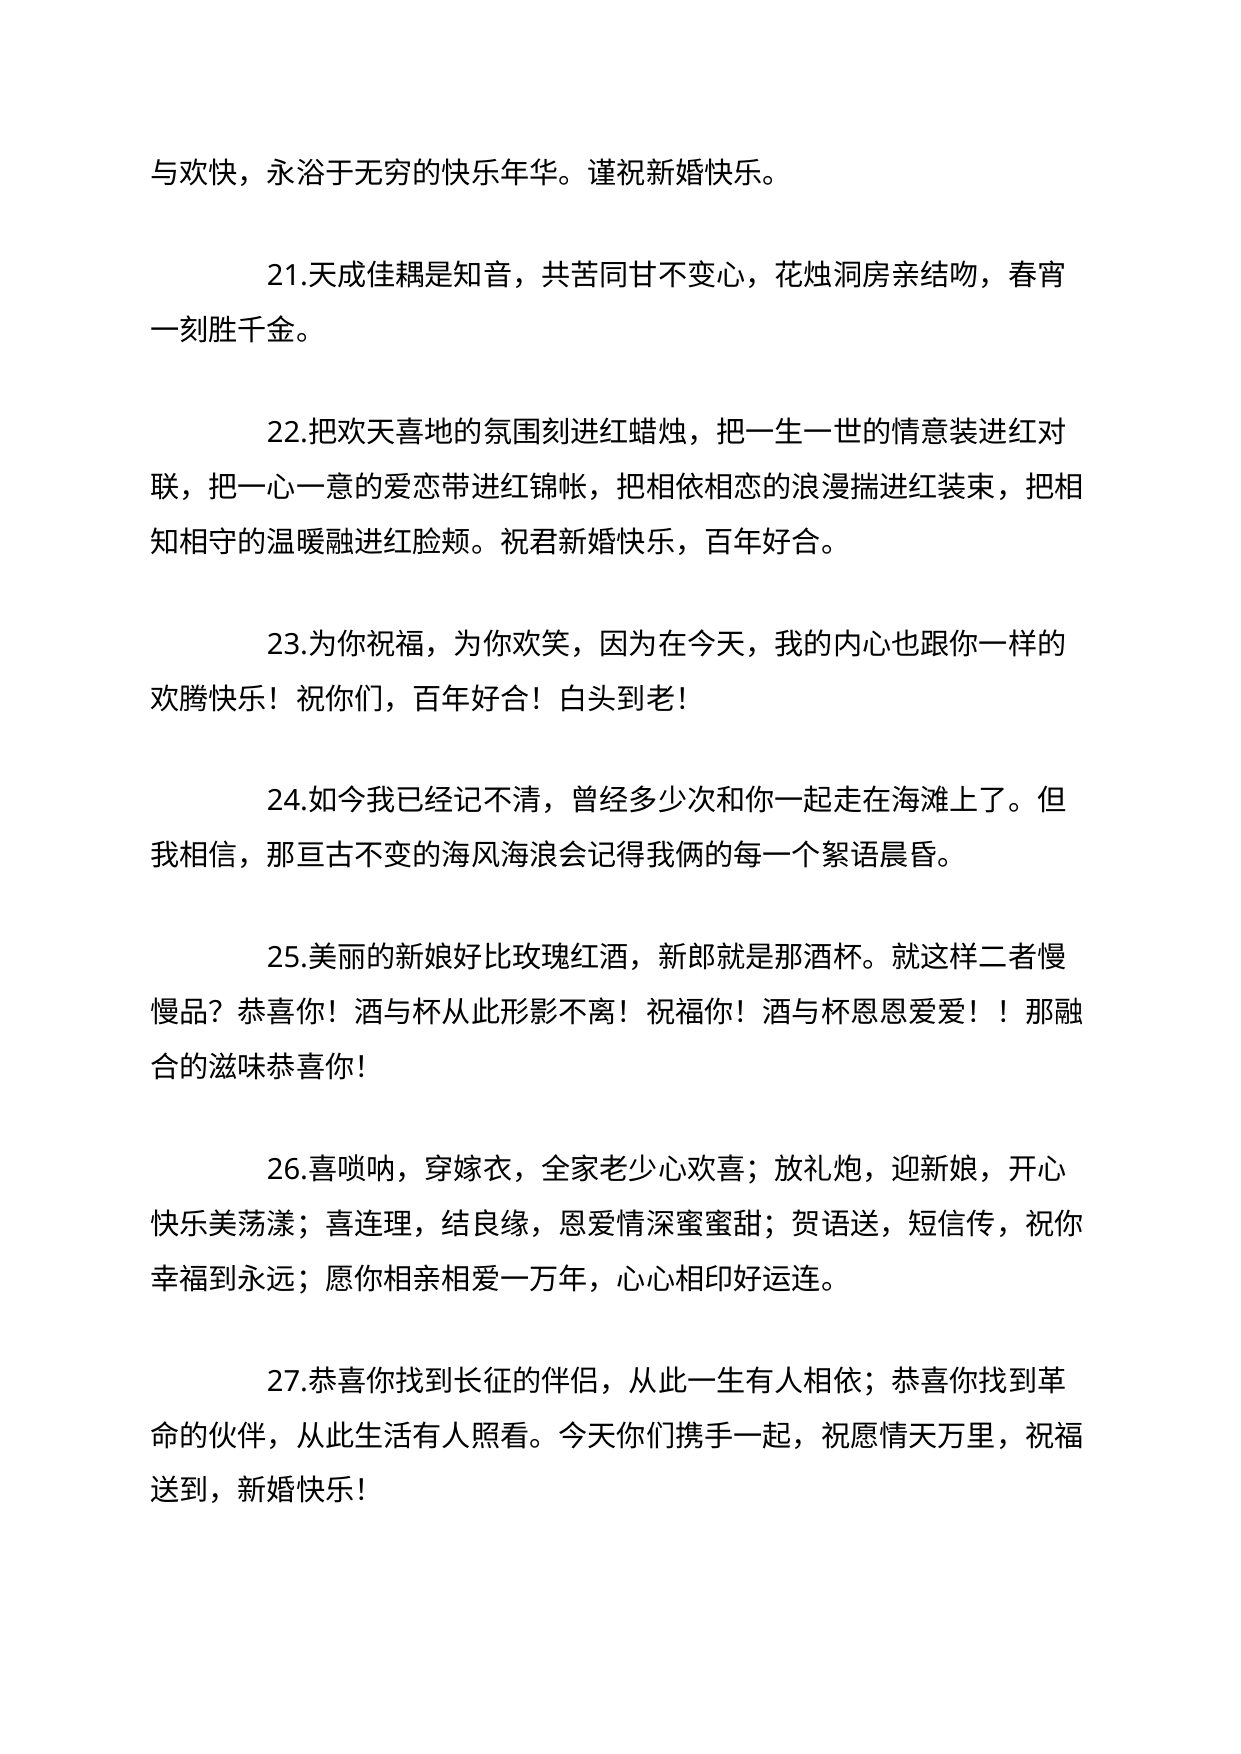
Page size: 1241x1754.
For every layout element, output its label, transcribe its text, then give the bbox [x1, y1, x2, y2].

text 25.美丽的新娘好比玫瑰红酒，新郎就是那酒杯。就这样二者慢慢品？恭喜你！酒与杯从此形影不离！祝福你！酒与杯恩恩爱爱！！那融合的滋味恭喜你！ [150, 934, 1090, 1086]
text 24.如今我已经记不清，曾经多少次和你一起走在海滩上了。但我相信，那亘古不变的海风海浪会记得我俩的每一个絮语晨昏。 [150, 777, 1090, 874]
text 23.为你祝福，为你欢笑，因为在今天，我的内心也跟你一样的欢腾快乐！祝你们，百年好合！白头到老！ [150, 620, 1090, 717]
text 21.天成佳耦是知音，共苦同甘不变心，花烛洞房亲结吻，春宵一刻胜千金。 [150, 252, 1090, 349]
text 22.把欢天喜地的氛围刻进红蜡烛，把一生一世的情意装进红对联，把一心一意的爱恋带进红锦帐，把相依相恋的浪漫揣进红装束，把相知相守的温暖融进红脸颊。祝君新婚快乐，百年好合。 [150, 408, 1090, 561]
text 27.恭喜你找到长征的伴侣，从此一生有人相依；恭喜你找到革命的伙伴，从此生活有人照看。今天你们携手一起，祝愿情天万里，祝福送到，新婚快乐！ [150, 1357, 1090, 1509]
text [150, 150, 1090, 192]
text 26.喜唢呐，穿嫁衣，全家老少心欢喜；放礼炮，迎新娘，开心快乐美荡漾；喜连理，结良缘，恩爱情深蜜蜜甜；贺语送，短信传，祝你幸福到永远；愿你相亲相爱一万年，心心相印好运连。 [150, 1145, 1090, 1298]
